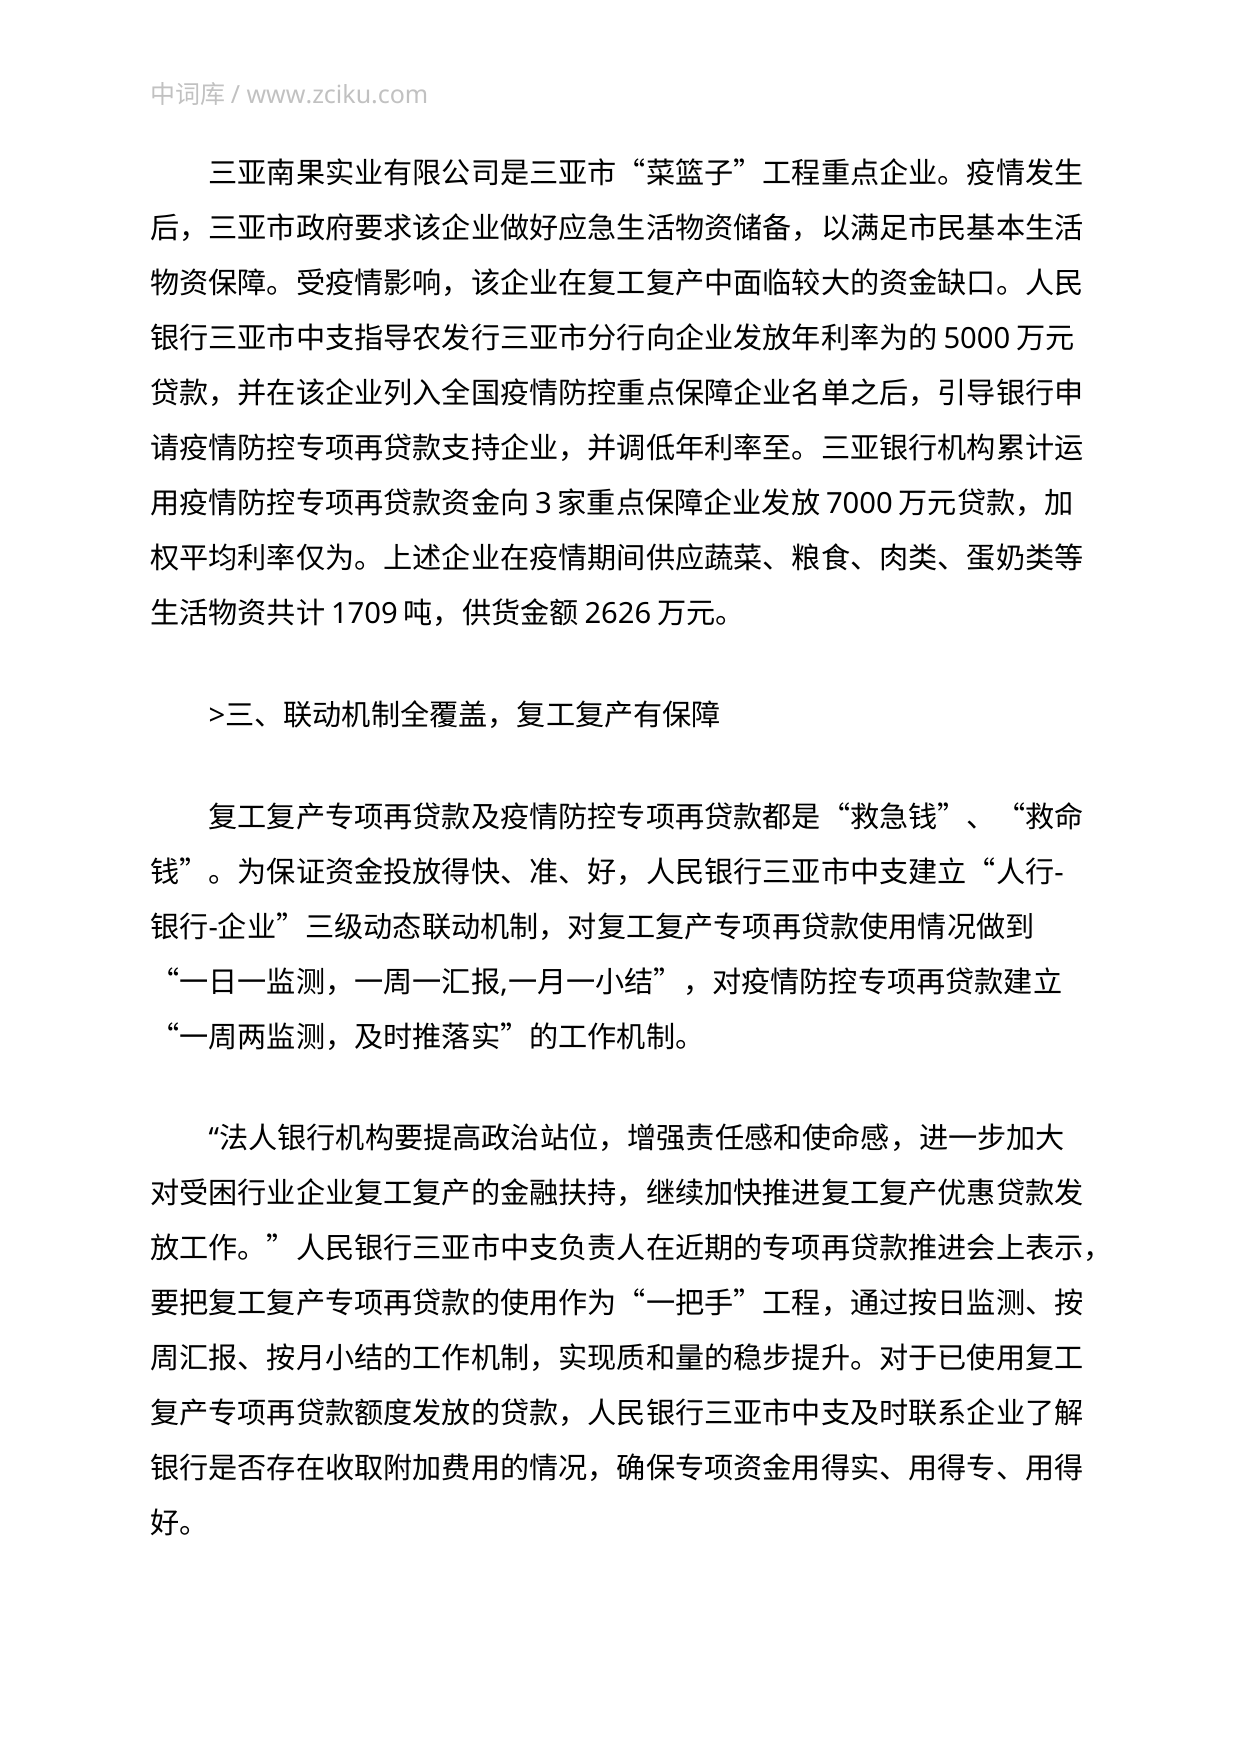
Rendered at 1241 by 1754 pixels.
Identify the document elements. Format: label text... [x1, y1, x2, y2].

text “法人银行机构要提高政治站位，增强责任感和使命感，进一步加大对受困行业企业复工复产的金融扶持，继续加快推进复工复产优惠贷款发放工作。”人民银行三亚市中支负责人在近期的专项再贷款推进会上表示，要把复工复产专项再贷款的使用作为“一把手”工程，通过按日监测、按周汇报、按月小结的工作机制，实现质和量的稳步提升。对于已使用复工复产专项再贷款额度发放的贷款，人民银行三亚市中支及时联系企业了解银行是否存在收取附加费用的情况，确保专项资金用得实、用得专、用得好。 [150, 1115, 1090, 1542]
text 三亚南果实业有限公司是三亚市“菜篮子”工程重点企业。疫情发生后，三亚市政府要求该企业做好应急生活物资储备，以满足市民基本生活物资保障。受疫情影响，该企业在复工复产中面临较大的资金缺口。人民银行三亚市中支指导农发行三亚市分行向企业发放年利率为的5000万元贷款，并在该企业列入全国疫情防控重点保障企业名单之后，引导银行申请疫情防控专项再贷款支持企业，并调低年利率至。三亚银行机构累计运用疫情防控专项再贷款资金向3家重点保障企业发放7000万元贷款，加权平均利率仅为。上述企业在疫情期间供应蔬菜、粮食、肉类、蛋奶类等生活物资共计1709吨，供货金额2626万元。 [150, 150, 1090, 632]
text 复工复产专项再贷款及疫情防控专项再贷款都是“救急钱”、“救命钱”。为保证资金投放得快、准、好，人民银行三亚市中支建立“人行-银行-企业”三级动态联动机制，对复工复产专项再贷款使用情况做到“一日一监测，一周一汇报,一月一小结”，对疫情防控专项再贷款建立“一周两监测，及时推落实”的工作机制。 [150, 793, 1090, 1056]
text >三、联动机制全覆盖，复工复产有保障 [150, 691, 1090, 734]
